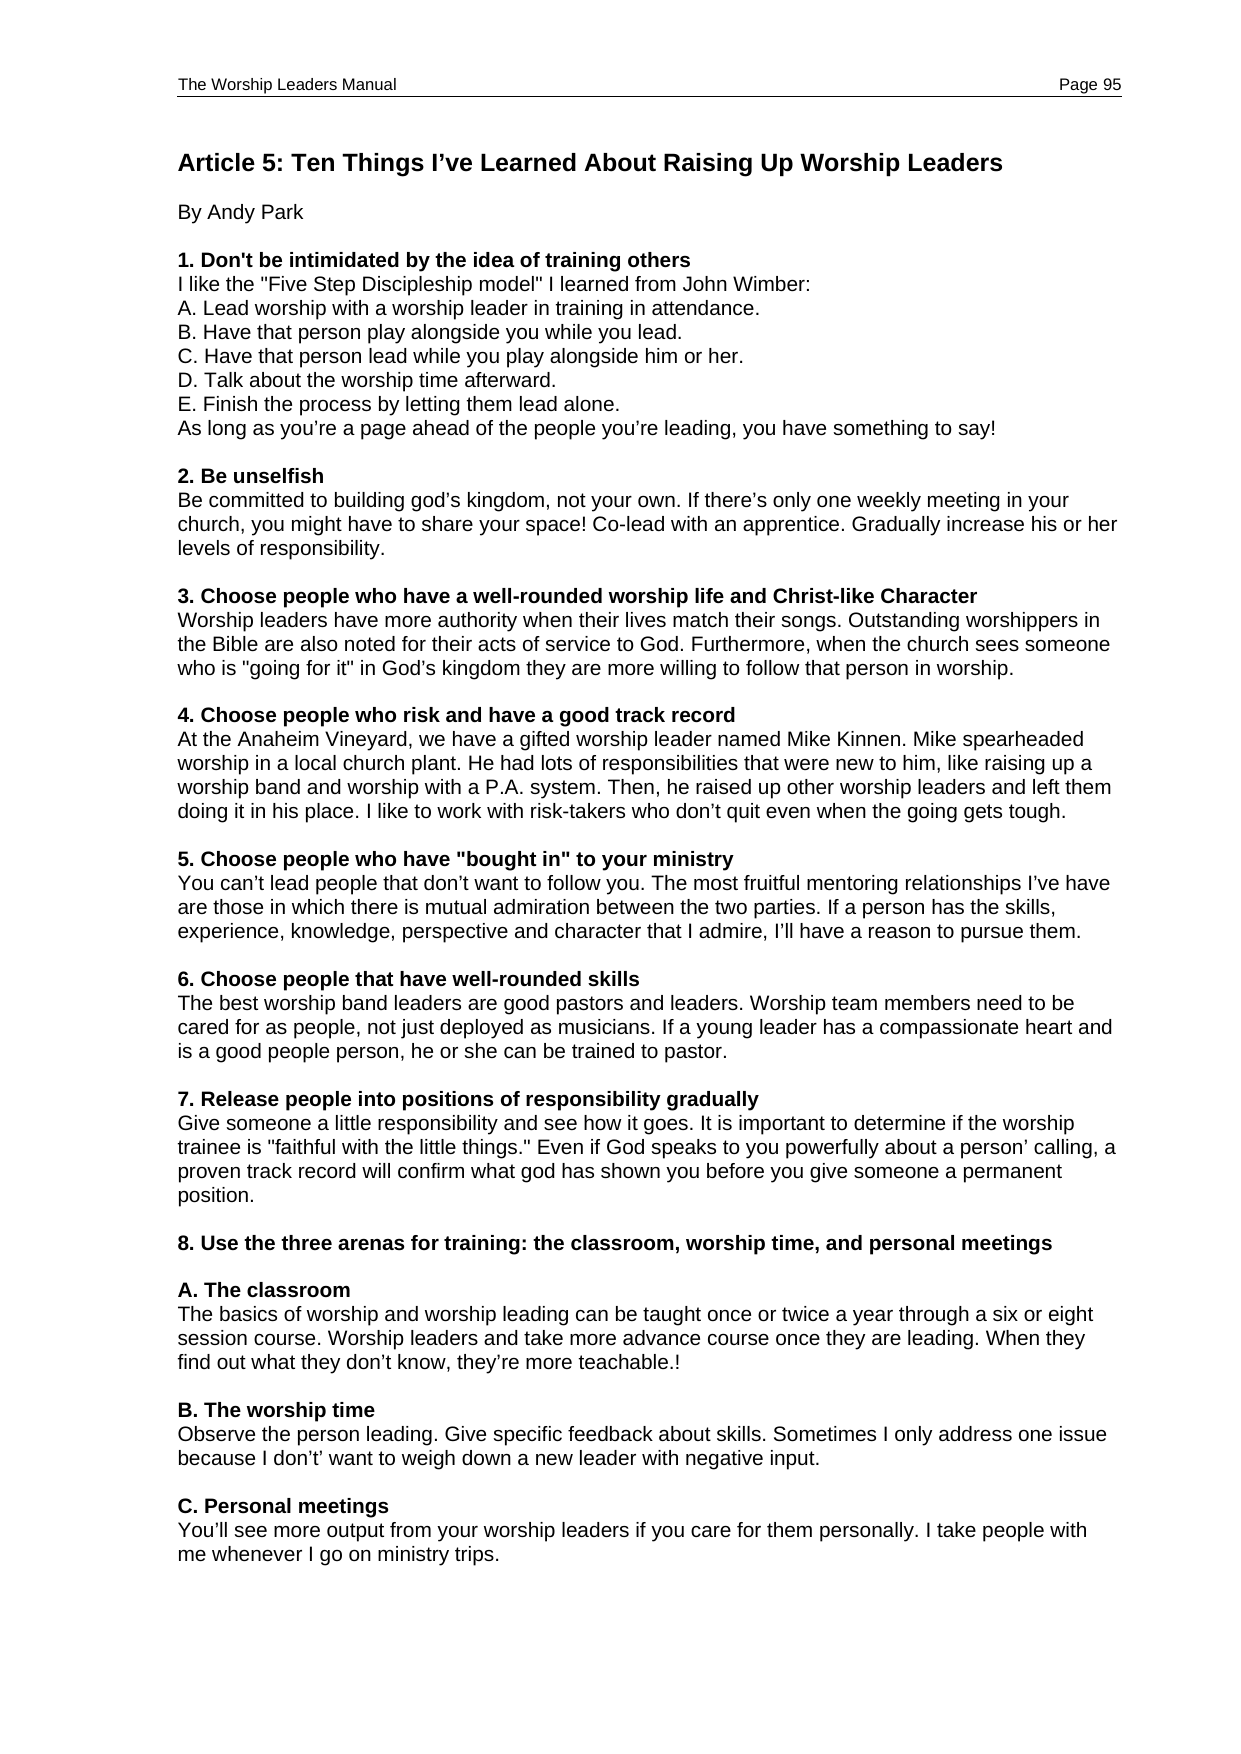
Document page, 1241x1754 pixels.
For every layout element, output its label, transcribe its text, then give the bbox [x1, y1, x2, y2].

text 8. Use the three arenas for training: the classroom, worship time, and personal meetings [177, 1230, 1122, 1254]
text Be committed to building god’s kingdom, not your own. If there’s only one weekly meeting in your church, you might have to share your space! Co-lead with an apprentice. Gradually increase his or her levels of responsibility. [177, 488, 1122, 559]
text A. The classroom [177, 1278, 1122, 1302]
text Observe the person leading. Give specific feedback about skills. Sometimes I only address one issue because I don’t’ want to weigh down a new leader with negative input. [177, 1422, 1122, 1470]
text 7. Release people into positions of responsibility gradually [177, 1087, 1122, 1111]
text 1. Don't be intimidated by the idea of training others [177, 248, 1122, 272]
text A. Lead worship with a worship leader in training in attendance. [177, 296, 1122, 320]
text 3. Choose people who have a well-rounded worship life and Christ-like Character [177, 583, 1122, 607]
text B. The worship time [177, 1398, 1122, 1422]
text 2. Be unselfish [177, 464, 1122, 488]
text C. Have that person lead while you play alongside him or her. [177, 344, 1122, 368]
text C. Personal meetings [177, 1494, 1122, 1518]
text The best worship band leaders are good pastors and leaders. Worship team members need to be cared for as people, not just deployed as musicians. If a young leader has a compassionate heart and is a good people person, he or she can be trained to pastor. [177, 991, 1122, 1063]
text D. Talk about the worship time afterward. [177, 368, 1122, 392]
text I like the "Five Step Discipleship model" I learned from John Wimber: [177, 272, 1122, 296]
text 5. Choose people who have "bought in" to your ministry [177, 847, 1122, 871]
text As long as you’re a page ahead of the people you’re leading, you have something to say! [177, 416, 1122, 440]
text You’ll see more output from your worship leaders if you care for them personally. I take people with me whenever I go on ministry trips. [177, 1518, 1122, 1566]
text Worship leaders have more authority when their lives match their songs. Outstanding worshippers in the Bible are also noted for their acts of service to God. Furthermore, when the church sees someone who is "going for it" in God’s kingdom they are more willing to follow that person in worship. [177, 607, 1122, 679]
text By Andy Park [177, 200, 1122, 224]
text 6. Choose people that have well-rounded skills [177, 967, 1122, 991]
text Give someone a little responsibility and see how it goes. It is important to determine if the worship trainee is "faithful with the little things." Even if God speaks to you powerfully about a person’ calling, a proven track record will confirm what god has shown you before you give someone a permanent position. [177, 1111, 1122, 1206]
text Article 5: Ten Things I’ve Learned About Raising Up Worship Leaders [177, 148, 1122, 176]
text At the Anaheim Vineyard, we have a gifted worship leader named Mike Kinnen. Mike spearheaded worship in a local church plant. He had lots of responsibilities that were new to him, like raising up a worship band and worship with a P.A. system. Then, he raised up other worship leaders and left them doing it in his place. I like to work with risk-takers who don’t quit even when the going gets tough. [177, 727, 1122, 823]
text The basics of worship and worship leading can be taught once or twice a year through a six or eight session course. Worship leaders and take more advance course once they are leading. When they find out what they don’t know, they’re more teachable.! [177, 1302, 1122, 1374]
text 4. Choose people who risk and have a good track record [177, 703, 1122, 727]
text B. Have that person play alongside you while you lead. [177, 320, 1122, 344]
text E. Finish the process by letting them lead alone. [177, 392, 1122, 416]
text You can’t lead people that don’t want to follow you. The most fruitful mentoring relationships I’ve have are those in which there is mutual admiration between the two parties. If a person has the skills, experience, knowledge, perspective and character that I admire, I’ll have a reason to pursue them. [177, 871, 1122, 943]
